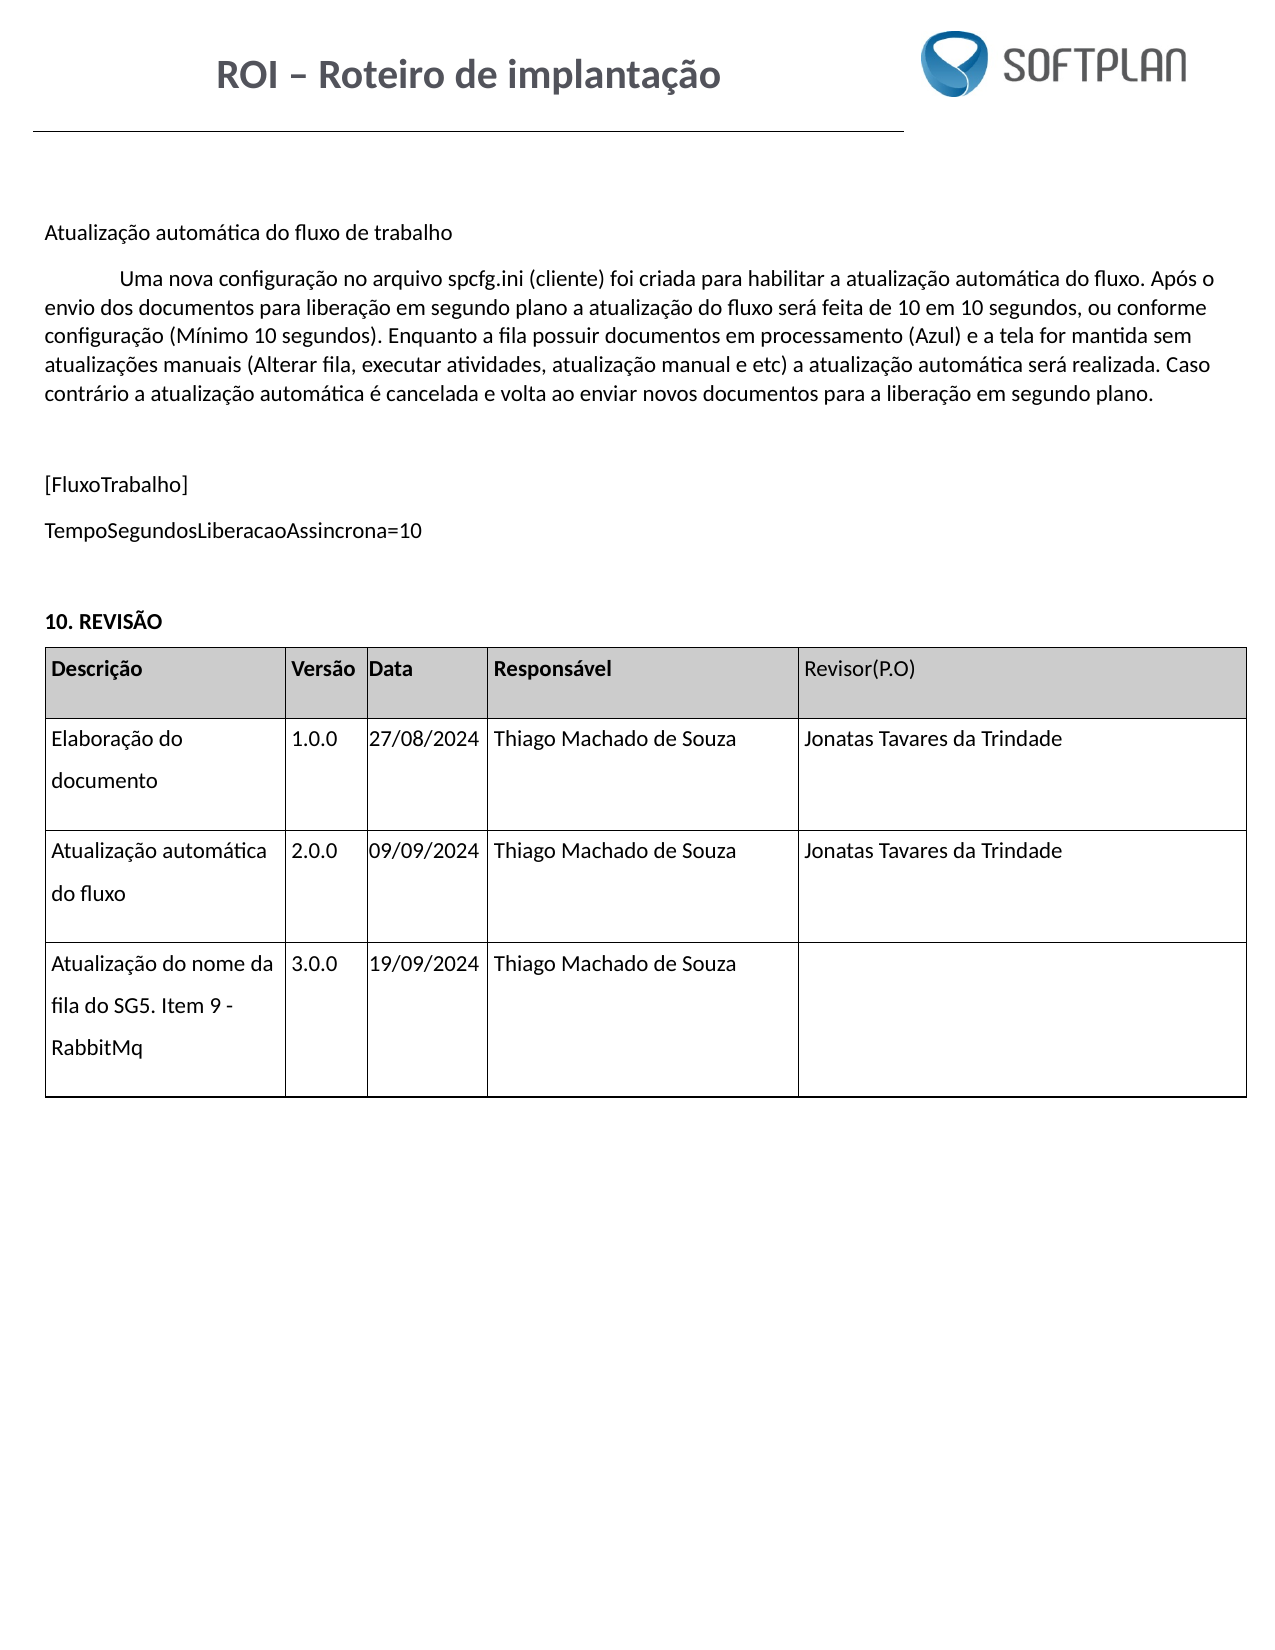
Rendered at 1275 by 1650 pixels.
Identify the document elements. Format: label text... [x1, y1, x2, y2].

table_cell Atualização do nome da fila do SG5. Item 9 - RabbitMq [46, 943, 285, 1096]
text [FluxoTrabalho] [44, 470, 1231, 498]
text Uma nova configuração no arquivo spcfg.ini (cliente) foi criada para habilitar a atualização automática do fluxo. Após o envio dos documentos para liberação em segundo plano a atualização do fluxo será feita de 10 em 10 segundos, ou conforme configuração (Mínimo 10 segundos). Enquanto a fila possuir documentos em processamento (Azul) e a tela for mantida sem atualizações manuais (Alterar fila, executar atividades, atualização manual e etc) a atualização automática será realizada. Caso contrário a atualização automática é cancelada e volta ao enviar novos documentos para a liberação em segundo plano. [44, 264, 1231, 407]
table_cell Jonatas Tavares da Trindade [799, 719, 1246, 830]
table_cell 27/08/2024 [368, 719, 487, 830]
table_cell Jonatas Tavares da Trindade [799, 831, 1246, 942]
table_header Data [368, 648, 487, 718]
table_header Revisor(P.O) [799, 648, 1246, 718]
table_cell 19/09/2024 [368, 943, 487, 1096]
table_header Responsável [488, 648, 798, 718]
table_cell Thiago Machado de Souza [488, 943, 798, 1096]
table_header Versão [286, 648, 367, 718]
table_cell Thiago Machado de Souza [488, 831, 798, 942]
table_header Descrição [46, 648, 285, 718]
table_cell 3.0.0 [286, 943, 367, 1096]
table_cell [799, 943, 1246, 1096]
text TempoSegundosLiberacaoAssincrona=10 [44, 516, 1231, 544]
table_cell Thiago Machado de Souza [488, 719, 798, 830]
table_cell 09/09/2024 [368, 831, 487, 942]
subtitle 10. Revisão [44, 607, 1231, 635]
table_cell 2.0.0 [286, 831, 367, 942]
table_cell Atualização automática do fluxo [46, 831, 285, 942]
table_cell Elaboração do documento [46, 719, 285, 830]
text Atualização automática do fluxo de trabalho [44, 218, 1231, 246]
table_cell 1.0.0 [286, 719, 367, 830]
picture [921, 31, 1186, 97]
